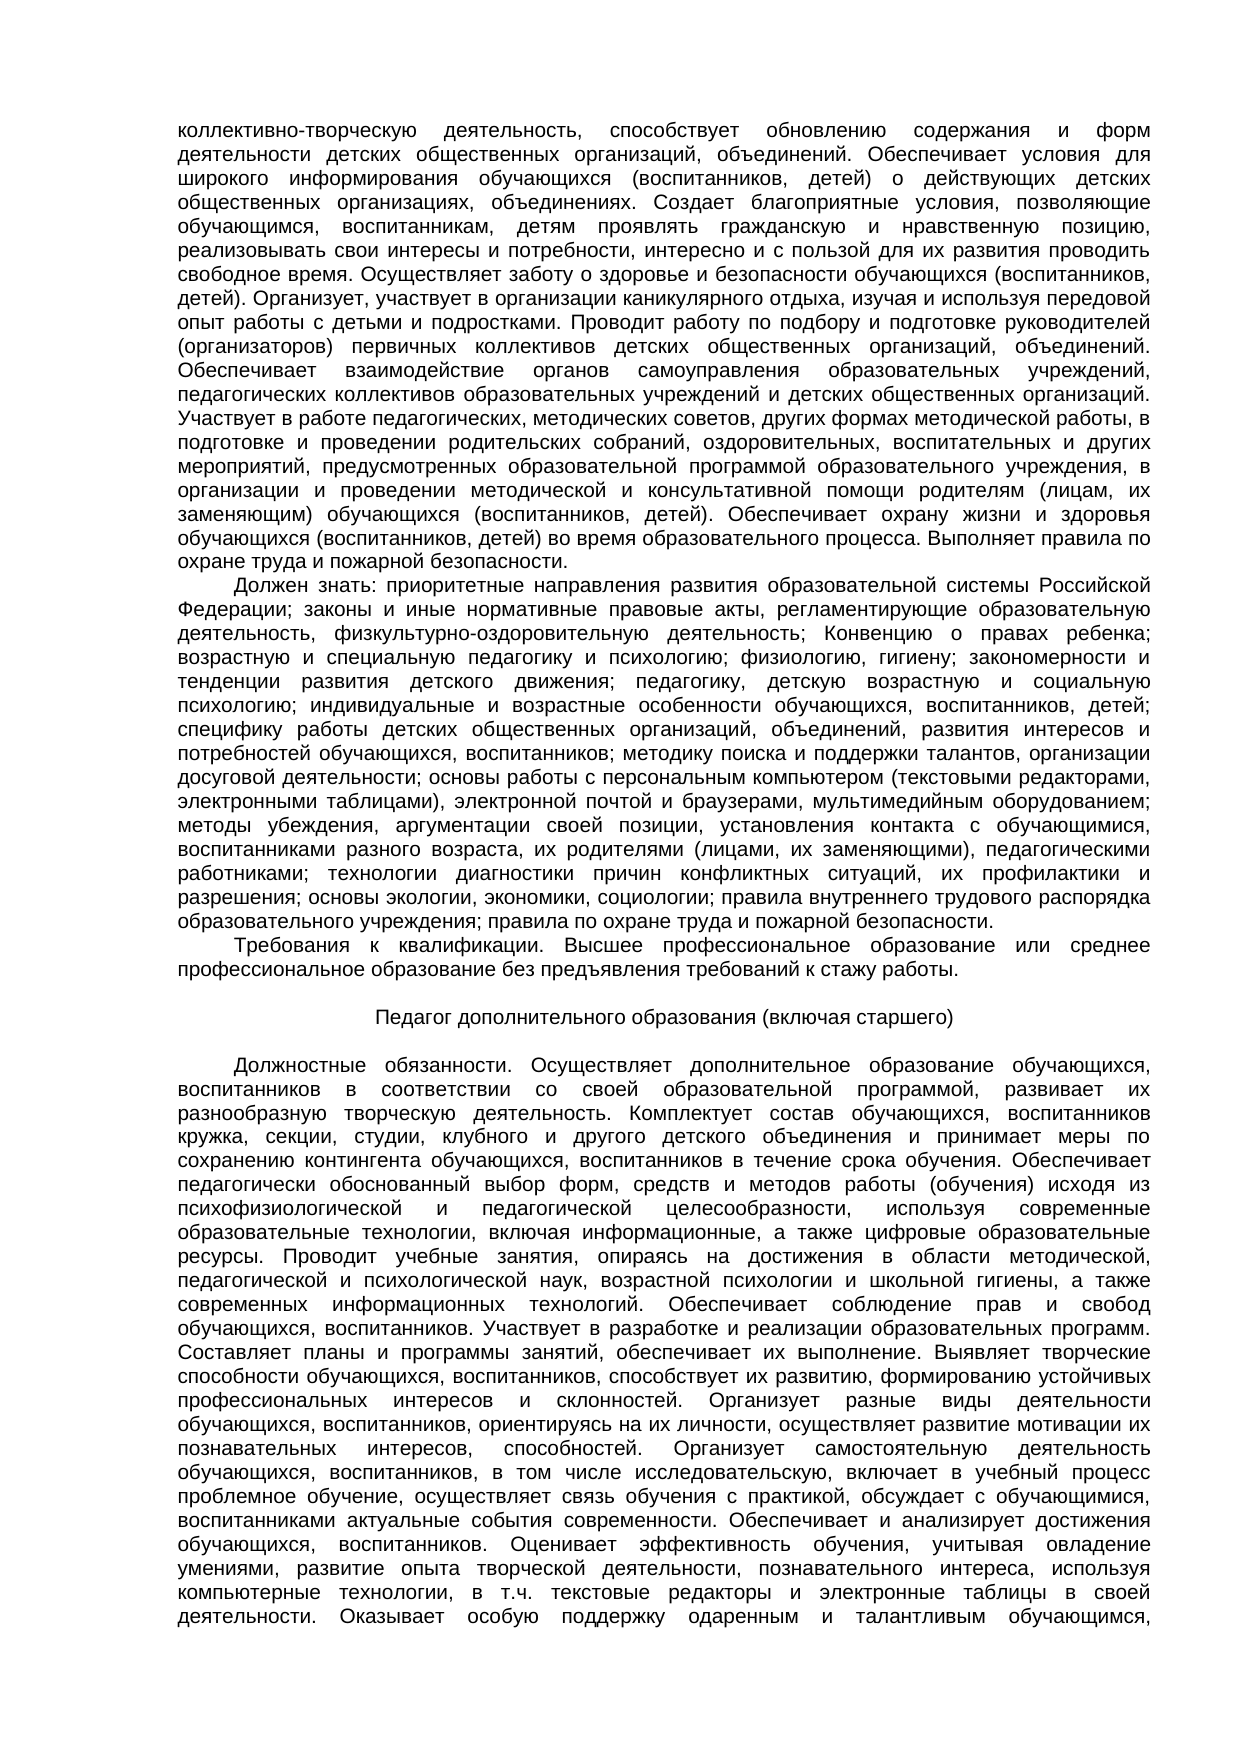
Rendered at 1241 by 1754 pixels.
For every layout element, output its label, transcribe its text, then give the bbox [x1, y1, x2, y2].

text Требования к квалификации. Высшее профессиональное образование или среднее профессиональное образование без предъявления требований к стажу работы. [177, 933, 1152, 981]
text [177, 118, 1152, 573]
text Педагог дополнительного образования (включая старшего) [177, 1004, 1152, 1028]
text Должен знать: приоритетные направления развития образовательной системы Российской Федерации; законы и иные нормативные правовые акты, регламентирующие образовательную деятельность, физкультурно-оздоровительную деятельность; Конвенцию о правах ребенка; возрастную и специальную педагогику и психологию; физиологию, гигиену; закономерности и тенденции развития детского движения; педагогику, детскую возрастную и социальную психологию; индивидуальные и возрастные особенности обучающихся, воспитанников, детей; специфику работы детских общественных организаций, объединений, развития интересов и потребностей обучающихся, воспитанников; методику поиска и поддержки талантов, организации досуговой деятельности; основы работы с персональным компьютером (текстовыми редакторами, электронными таблицами), электронной почтой и браузерами, мультимедийным оборудованием; методы убеждения, аргументации своей позиции, установления контакта с обучающимися, воспитанниками разного возраста, их родителями (лицами, их заменяющими), педагогическими работниками; технологии диагностики причин конфликтных ситуаций, их профилактики и разрешения; основы экологии, экономики, социологии; правила внутреннего трудового распорядка образовательного учреждения; правила по охране труда и пожарной безопасности. [177, 573, 1152, 933]
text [177, 1052, 1152, 1627]
